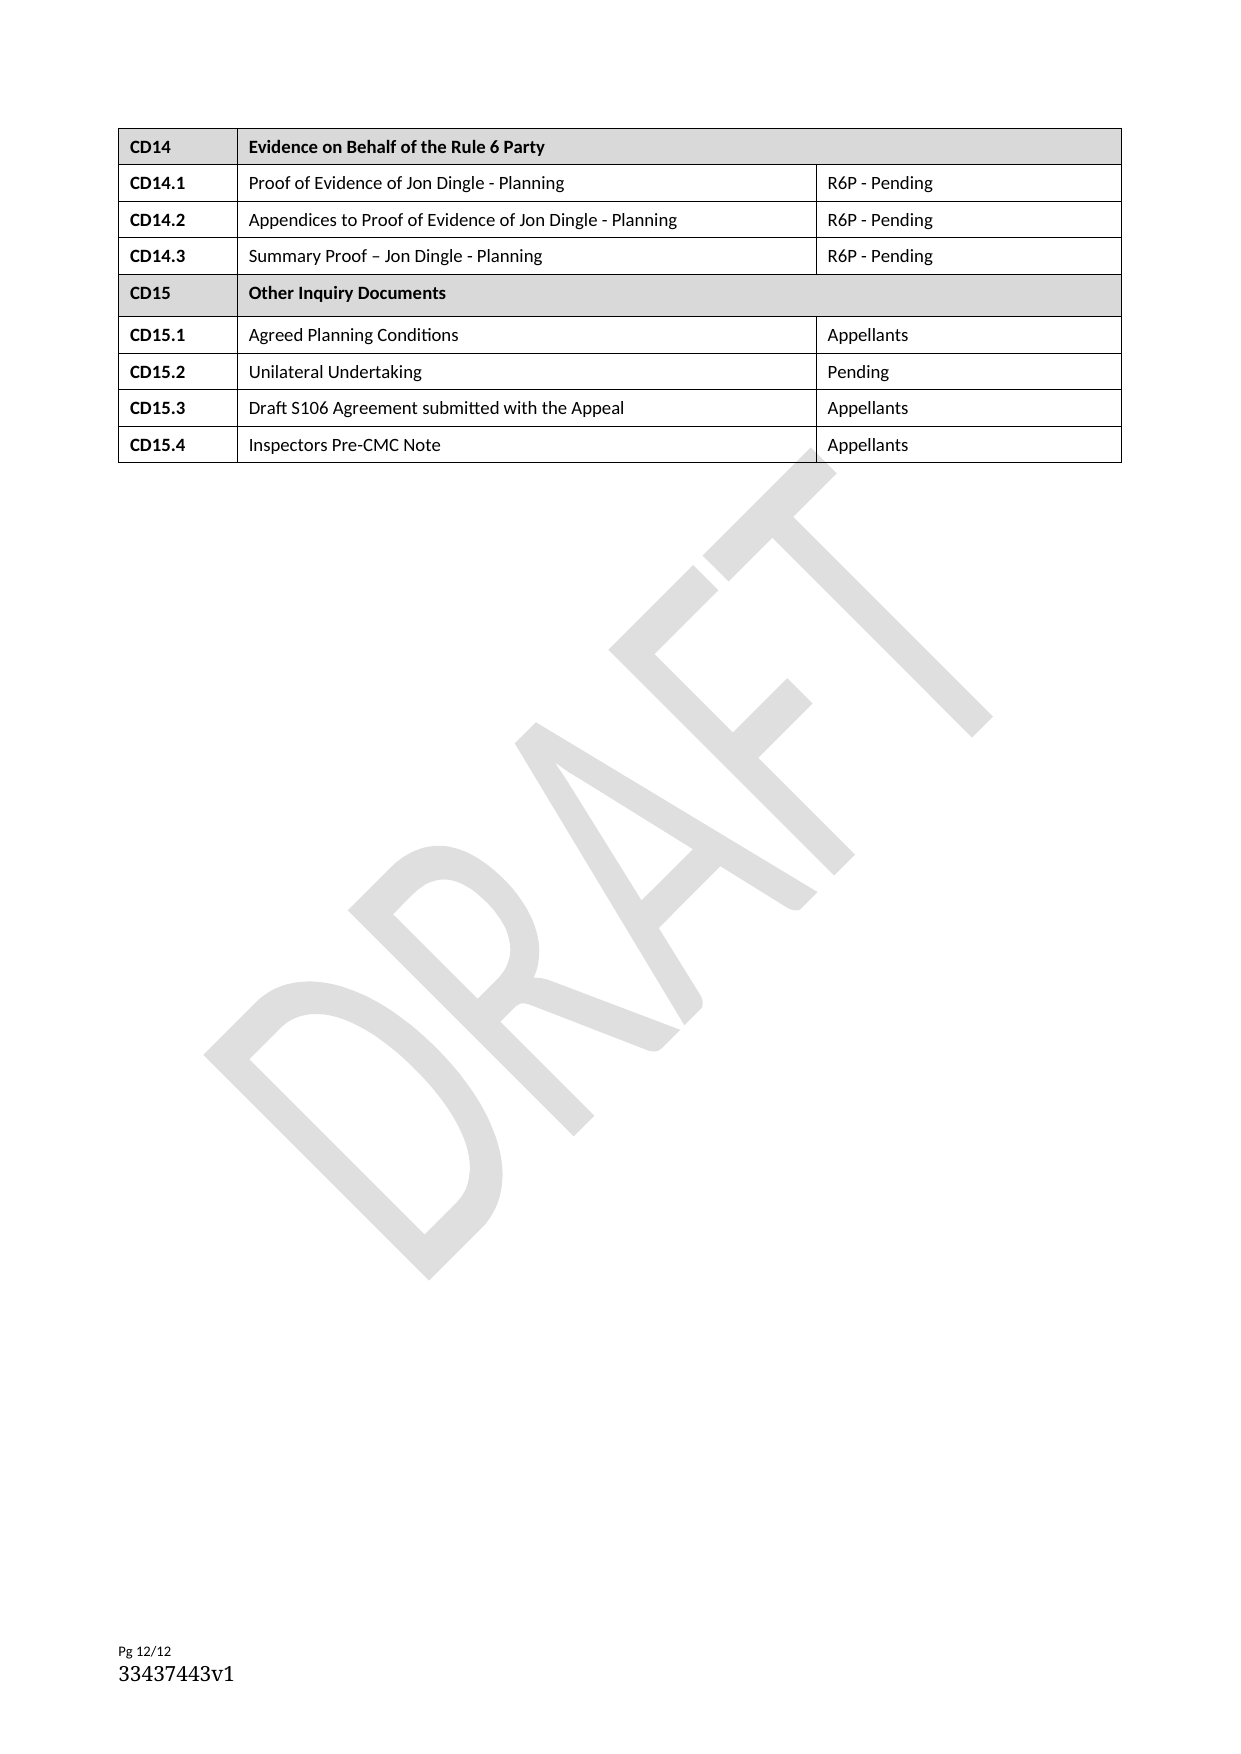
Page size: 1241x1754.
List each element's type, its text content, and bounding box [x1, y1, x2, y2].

table_cell Pending [817, 354, 1121, 389]
table_cell R6P - Pending [817, 238, 1121, 273]
table_cell CD15.1 [119, 317, 237, 353]
table_cell Unilateral Undertaking [238, 354, 816, 389]
table_cell Appellants [817, 427, 1121, 462]
table_cell Appendices to Proof of Evidence of Jon Dingle - Planning [238, 202, 816, 237]
table_cell Appellants [817, 317, 1121, 353]
table_cell Agreed Planning Conditions [238, 317, 816, 353]
table_cell Evidence on Behalf of the Rule 6 Party [238, 129, 1121, 164]
table_cell Summary Proof – Jon Dingle - Planning [238, 238, 816, 273]
table_cell Other Inquiry Documents [238, 275, 1121, 316]
table_cell Appellants [817, 390, 1121, 426]
table_cell CD15.3 [119, 390, 237, 426]
table_cell R6P - Pending [817, 202, 1121, 237]
table_cell Proof of Evidence of Jon Dingle - Planning [238, 165, 816, 201]
table_cell Draft S106 Agreement submitted with the Appeal [238, 390, 816, 426]
table_cell CD14.2 [119, 202, 237, 237]
table_cell CD14.3 [119, 238, 237, 273]
table_cell Inspectors Pre-CMC Note [238, 427, 816, 462]
table_cell R6P - Pending [817, 165, 1121, 201]
table_cell CD15.4 [119, 427, 237, 462]
table_cell CD14.1 [119, 165, 237, 201]
table_cell CD14 [119, 129, 237, 164]
table_cell CD15.2 [119, 354, 237, 389]
table_cell CD15 [119, 275, 237, 316]
